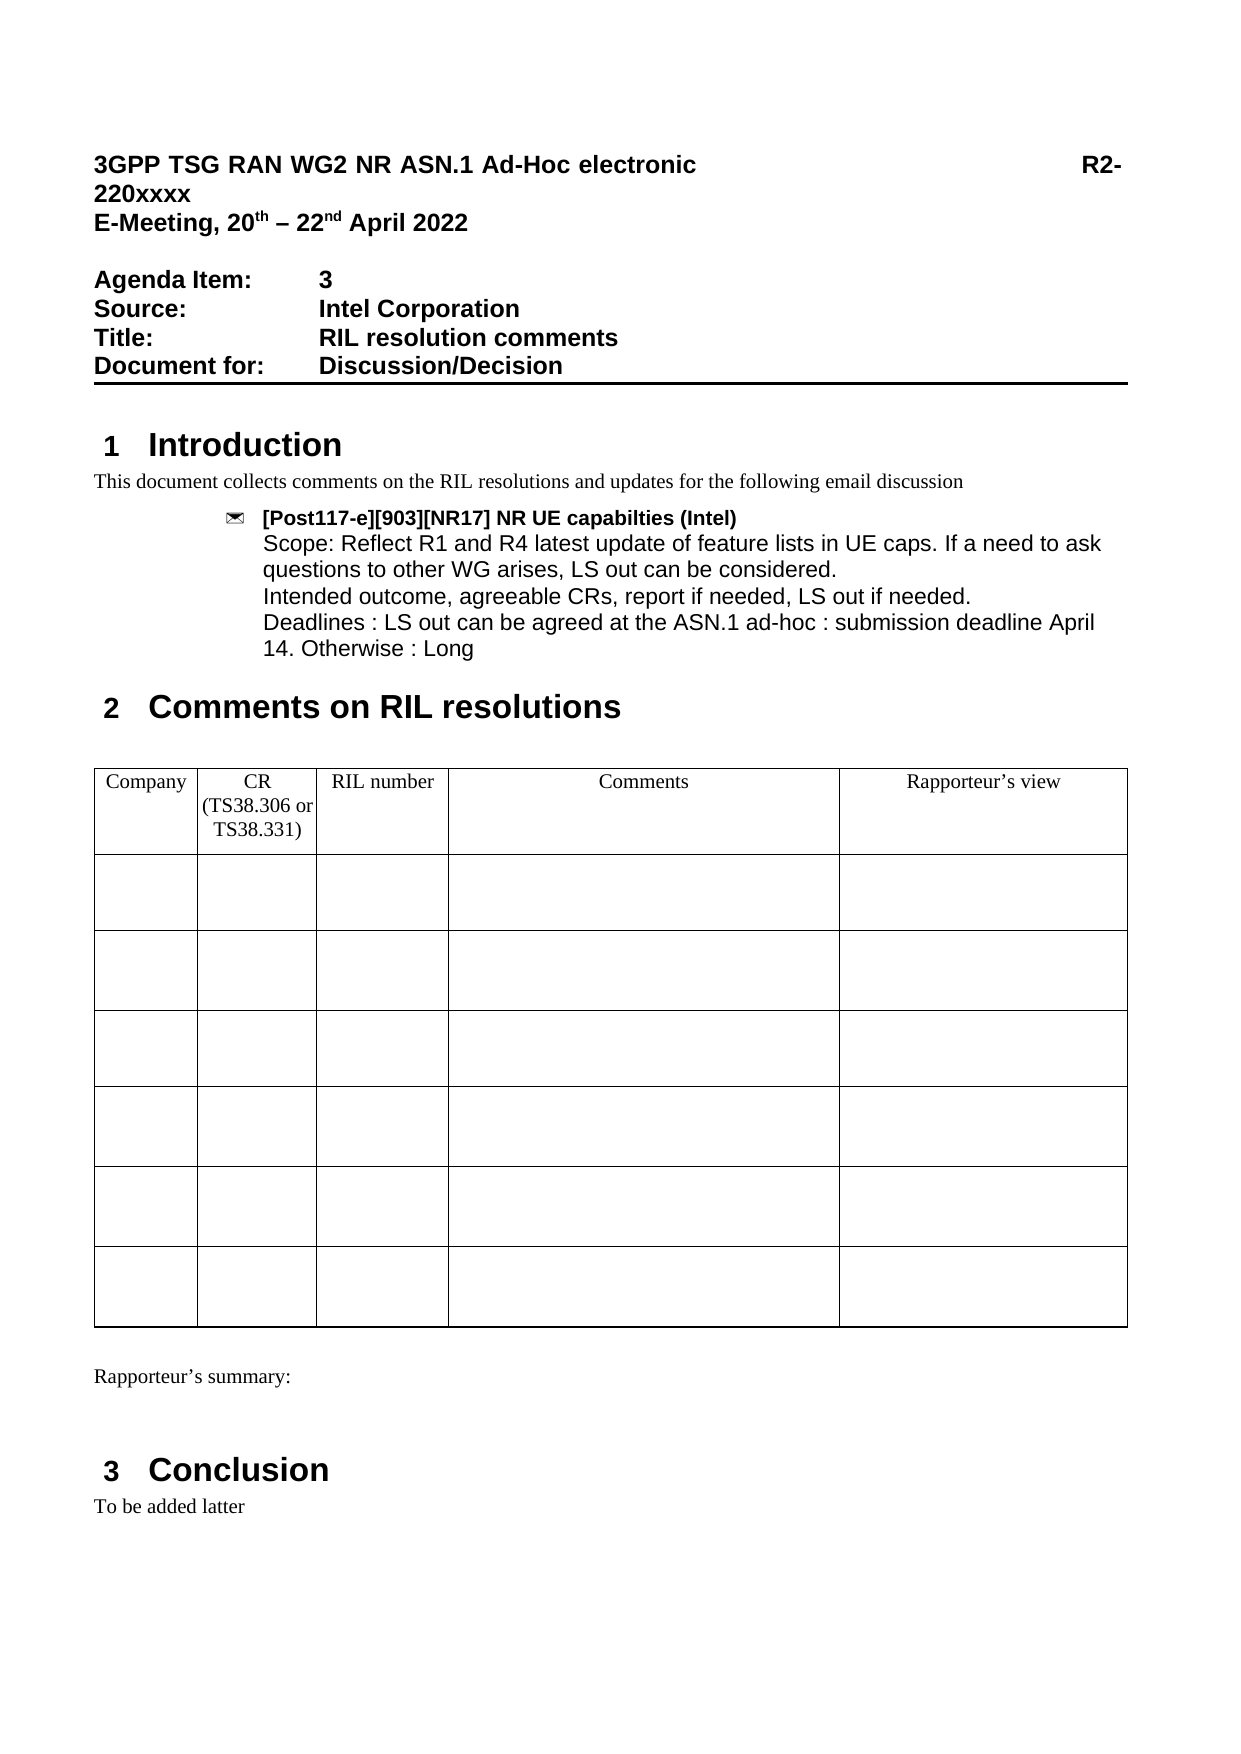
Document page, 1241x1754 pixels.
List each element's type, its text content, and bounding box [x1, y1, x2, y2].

subtitle Introduction [103, 424, 1128, 463]
table_cell [449, 1247, 839, 1326]
table_cell [317, 1167, 448, 1246]
table_cell [840, 1247, 1127, 1326]
table_cell [840, 1087, 1127, 1166]
table_header Rapporteur’s view [840, 769, 1127, 854]
list [Post117-e][903][NR17] NR UE capabilties (Intel) [225, 506, 1128, 530]
table_cell [198, 1167, 316, 1246]
table_cell [449, 855, 839, 929]
table_cell [317, 1247, 448, 1326]
table_cell [449, 1011, 839, 1086]
table_cell [840, 1167, 1127, 1246]
table_cell [198, 1087, 316, 1166]
table_cell [317, 931, 448, 1010]
table_cell [840, 931, 1127, 1010]
text Source: Intel Corporation [94, 294, 1134, 322]
table_header Company [95, 769, 197, 854]
subtitle Conclusion [103, 1449, 1128, 1488]
table_cell [317, 1087, 448, 1166]
table_cell [198, 1247, 316, 1326]
table_header Comments [449, 769, 839, 854]
table_cell [449, 1087, 839, 1166]
text This document collects comments on the RIL resolutions and updates for the following email discussion [94, 469, 1128, 493]
text Deadlines : LS out can be agreed at the ASN.1 ad-hoc : submission deadline April 14. Otherwise : Long [225, 609, 1128, 662]
table_cell [95, 931, 197, 1010]
table_cell [95, 1167, 197, 1246]
text 3GPP TSG RAN WG2 NR ASN.1 Ad-Hoc electronic R2-220xxxx [94, 150, 1128, 207]
text E-Meeting, 20th – 22nd April 2022 [94, 207, 1128, 236]
table_cell [198, 931, 316, 1010]
table_cell [95, 1247, 197, 1326]
text Agenda Item: 3 [94, 265, 1134, 294]
table_cell [449, 931, 839, 1010]
table_cell [449, 1167, 839, 1246]
text Scope: Reflect R1 and R4 latest update of feature lists in UE caps. If a need to ask questions to other WG arises, LS out can be considered. [225, 530, 1128, 583]
subtitle Comments on RIL resolutions [103, 687, 1128, 725]
table_cell [840, 855, 1127, 929]
text Intended outcome, agreeable CRs, report if needed, LS out if needed. [225, 583, 1128, 609]
table_cell [198, 855, 316, 929]
text Title: RIL resolution comments [94, 322, 1134, 351]
table_header RIL number [317, 769, 448, 854]
text Document for: Discussion/Decision [94, 351, 1128, 382]
table_cell [317, 1011, 448, 1086]
table_cell [95, 1087, 197, 1166]
table_cell [840, 1011, 1127, 1086]
table_cell [317, 855, 448, 929]
table_cell [95, 855, 197, 929]
text To be added latter [94, 1494, 1128, 1518]
table_cell [95, 1011, 197, 1086]
text Rapporteur’s summary: [94, 1364, 1128, 1388]
table_header CR (TS38.306 or TS38.331) [198, 769, 316, 854]
table_cell [198, 1011, 316, 1086]
